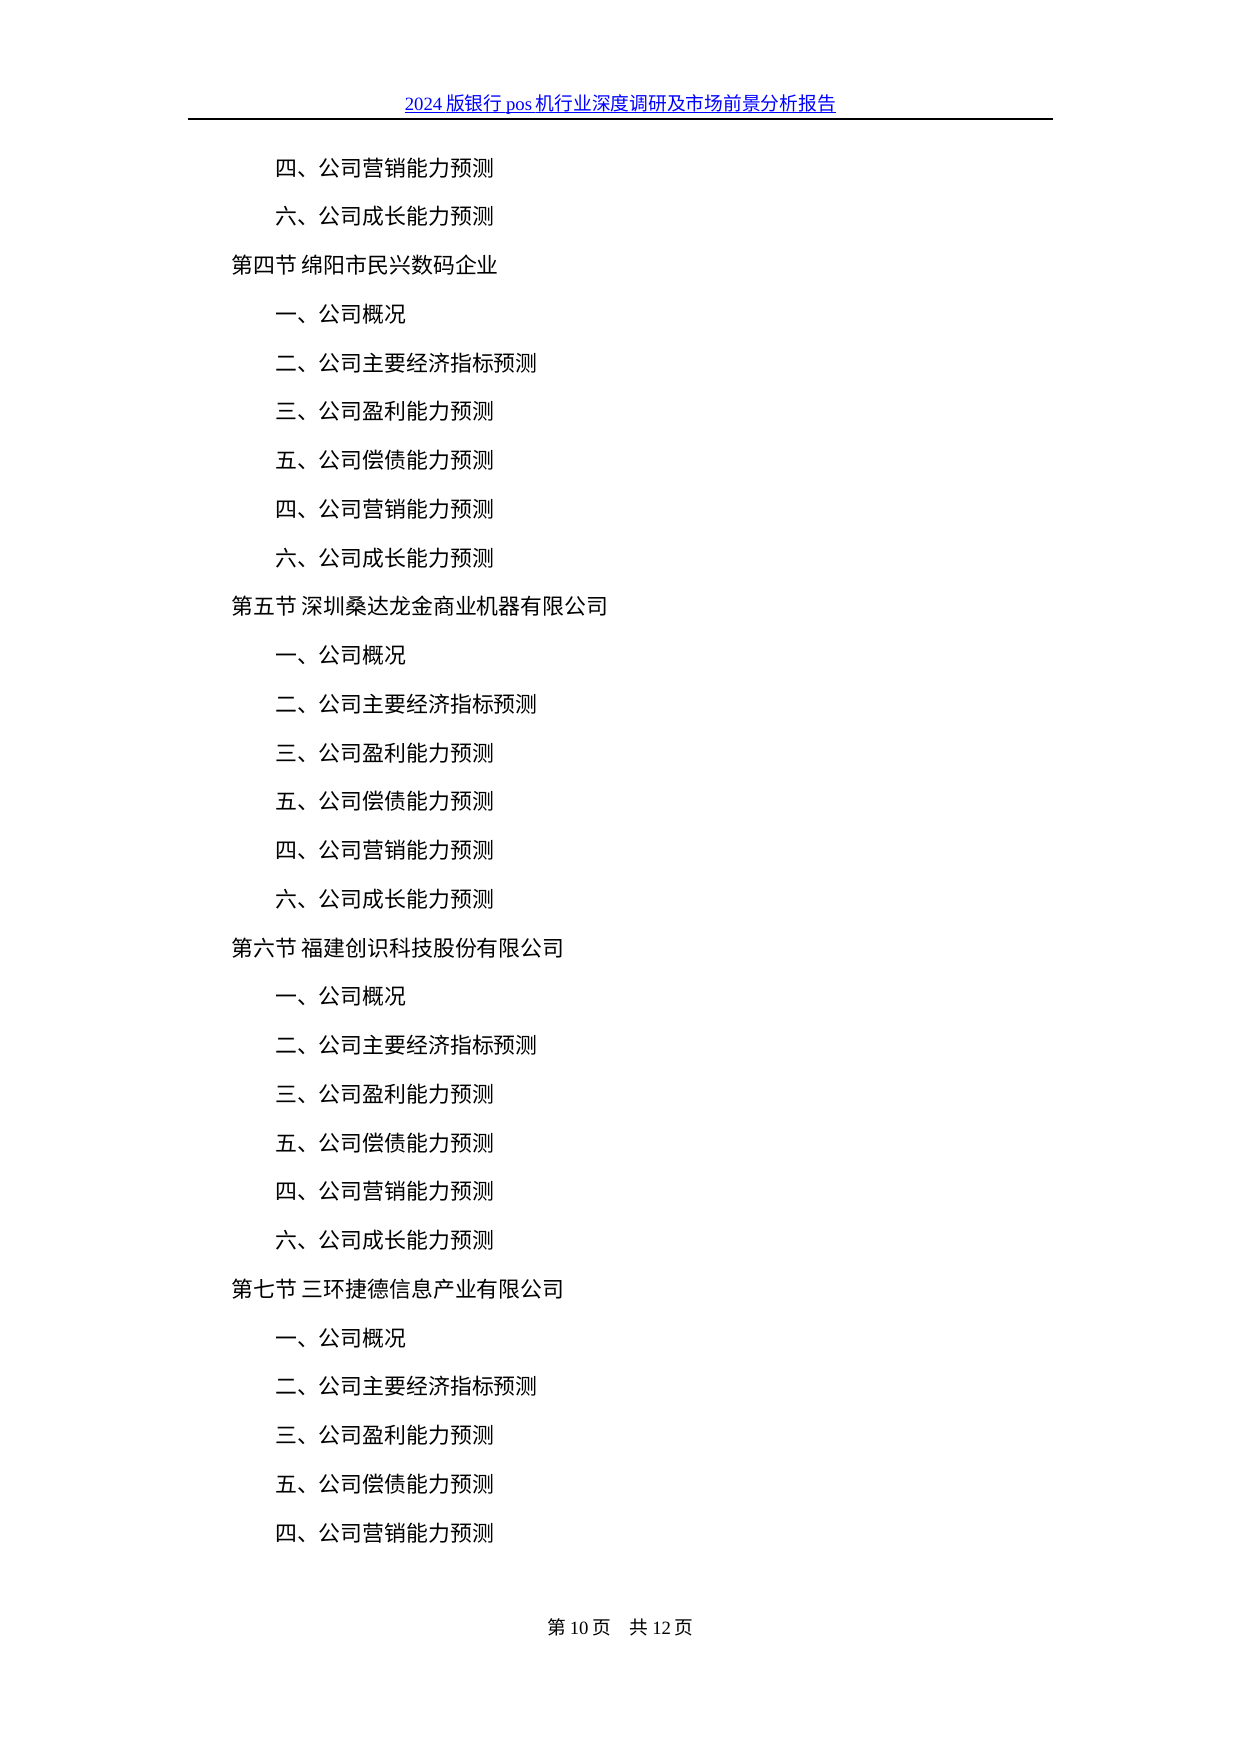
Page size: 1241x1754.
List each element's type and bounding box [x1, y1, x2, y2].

text [187, 150, 1053, 1548]
